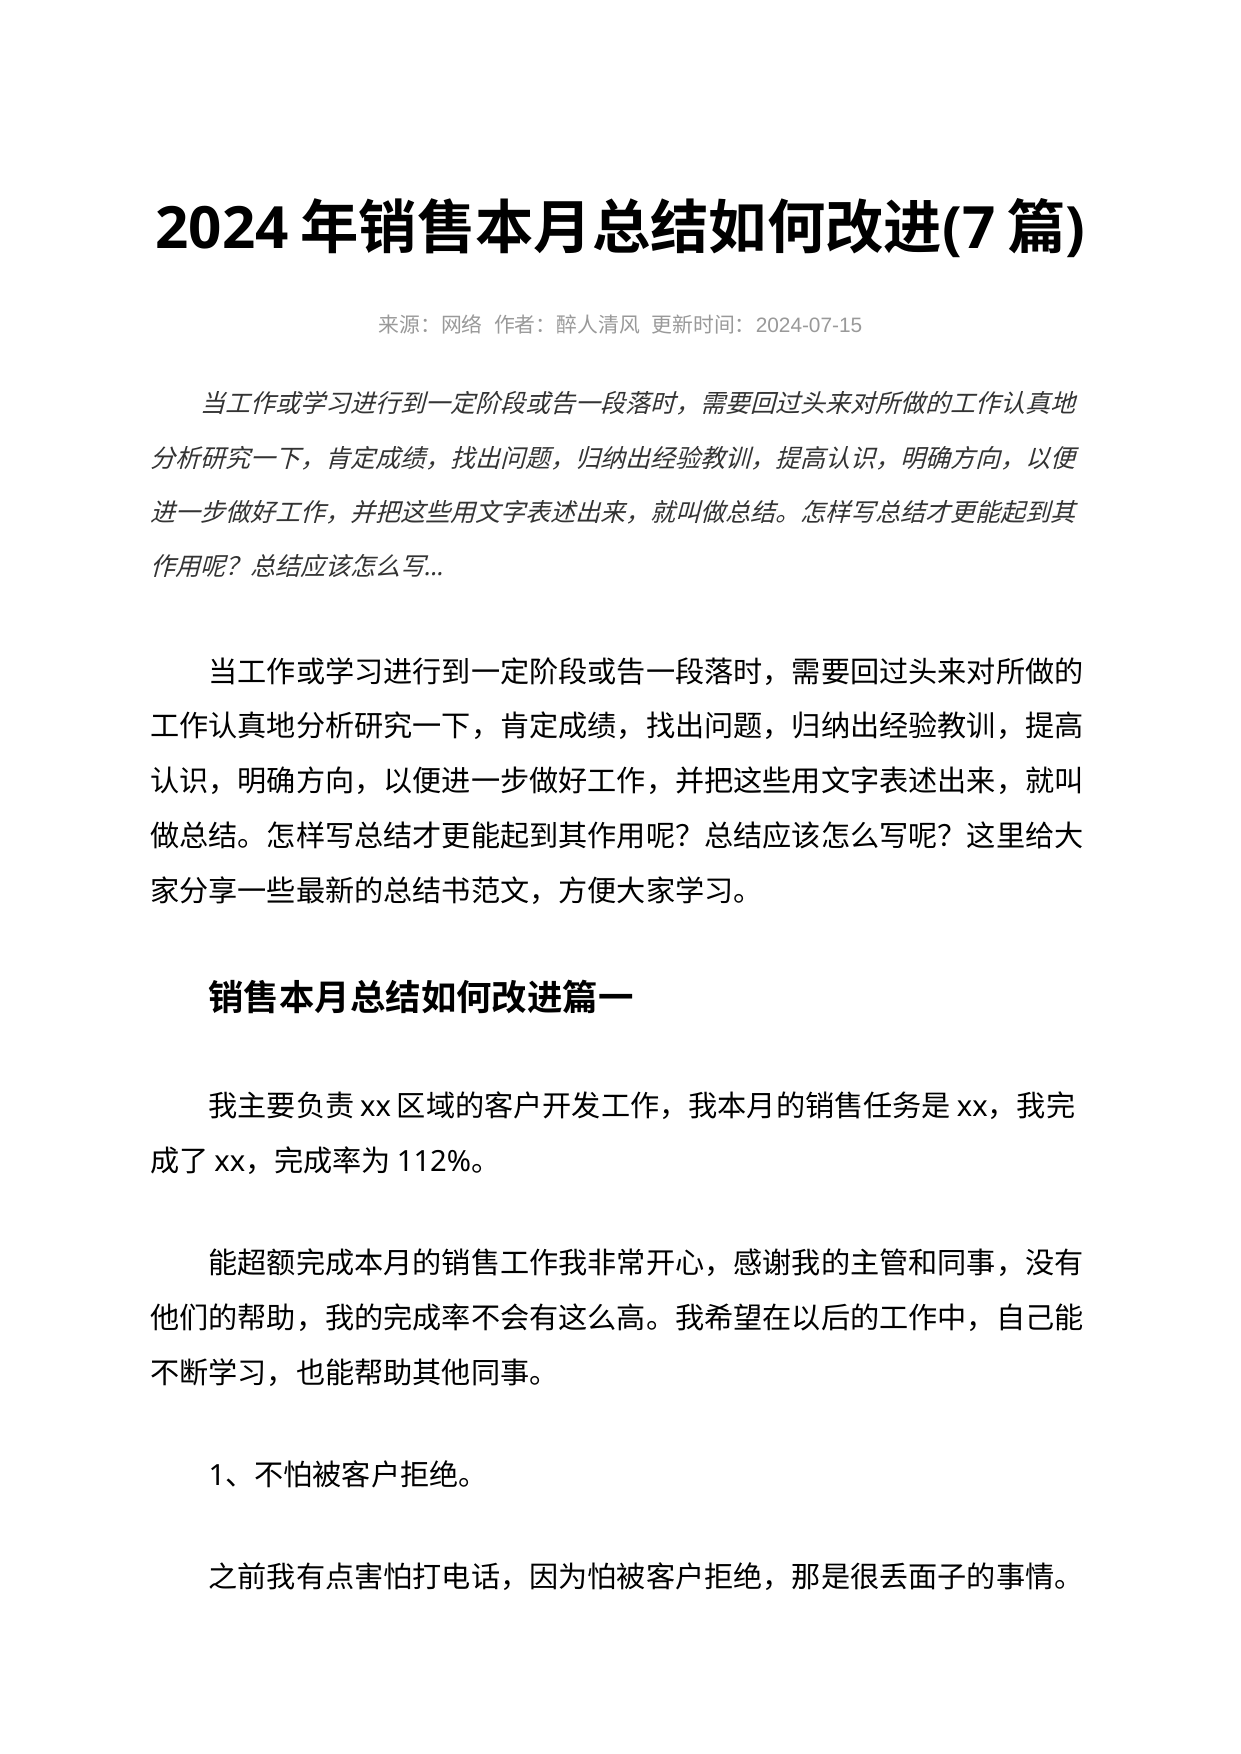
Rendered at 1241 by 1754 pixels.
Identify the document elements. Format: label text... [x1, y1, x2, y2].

text 能超额完成本月的销售工作我非常开心，感谢我的主管和同事，没有他们的帮助，我的完成率不会有这么高。我希望在以后的工作中，自己能不断学习，也能帮助其他同事。 [150, 1240, 1090, 1392]
text 我主要负责xx区域的客户开发工作，我本月的销售任务是xx，我完成了xx，完成率为112%。 [150, 1083, 1090, 1180]
text 销售本月总结如何改进篇一 [150, 969, 1090, 1021]
text 当工作或学习进行到一定阶段或告一段落时，需要回过头来对所做的工作认真地分析研究一下，肯定成绩，找出问题，归纳出经验教训，提高认识，明确方向，以便进一步做好工作，并把这些用文字表述出来，就叫做总结。怎样写总结才更能起到其作用呢？总结应该怎么写呢？这里给大家分享一些最新的总结书范文，方便大家学习。 [150, 648, 1090, 910]
text 当工作或学习进行到一定阶段或告一段落时，需要回过头来对所做的工作认真地分析研究一下，肯定成绩，找出问题，归纳出经验教训，提高认识，明确方向，以便进一步做好工作，并把这些用文字表述出来，就叫做总结。怎样写总结才更能起到其作用呢？总结应该怎么写... [150, 384, 1090, 583]
text 来源：网络 作者：醉人清风 更新时间：2024-07-15 [150, 313, 1090, 337]
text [150, 1553, 1090, 1596]
subtitle 2024年销售本月总结如何改进(7篇) [150, 181, 1090, 266]
text 1、不怕被客户拒绝。 [150, 1451, 1090, 1494]
